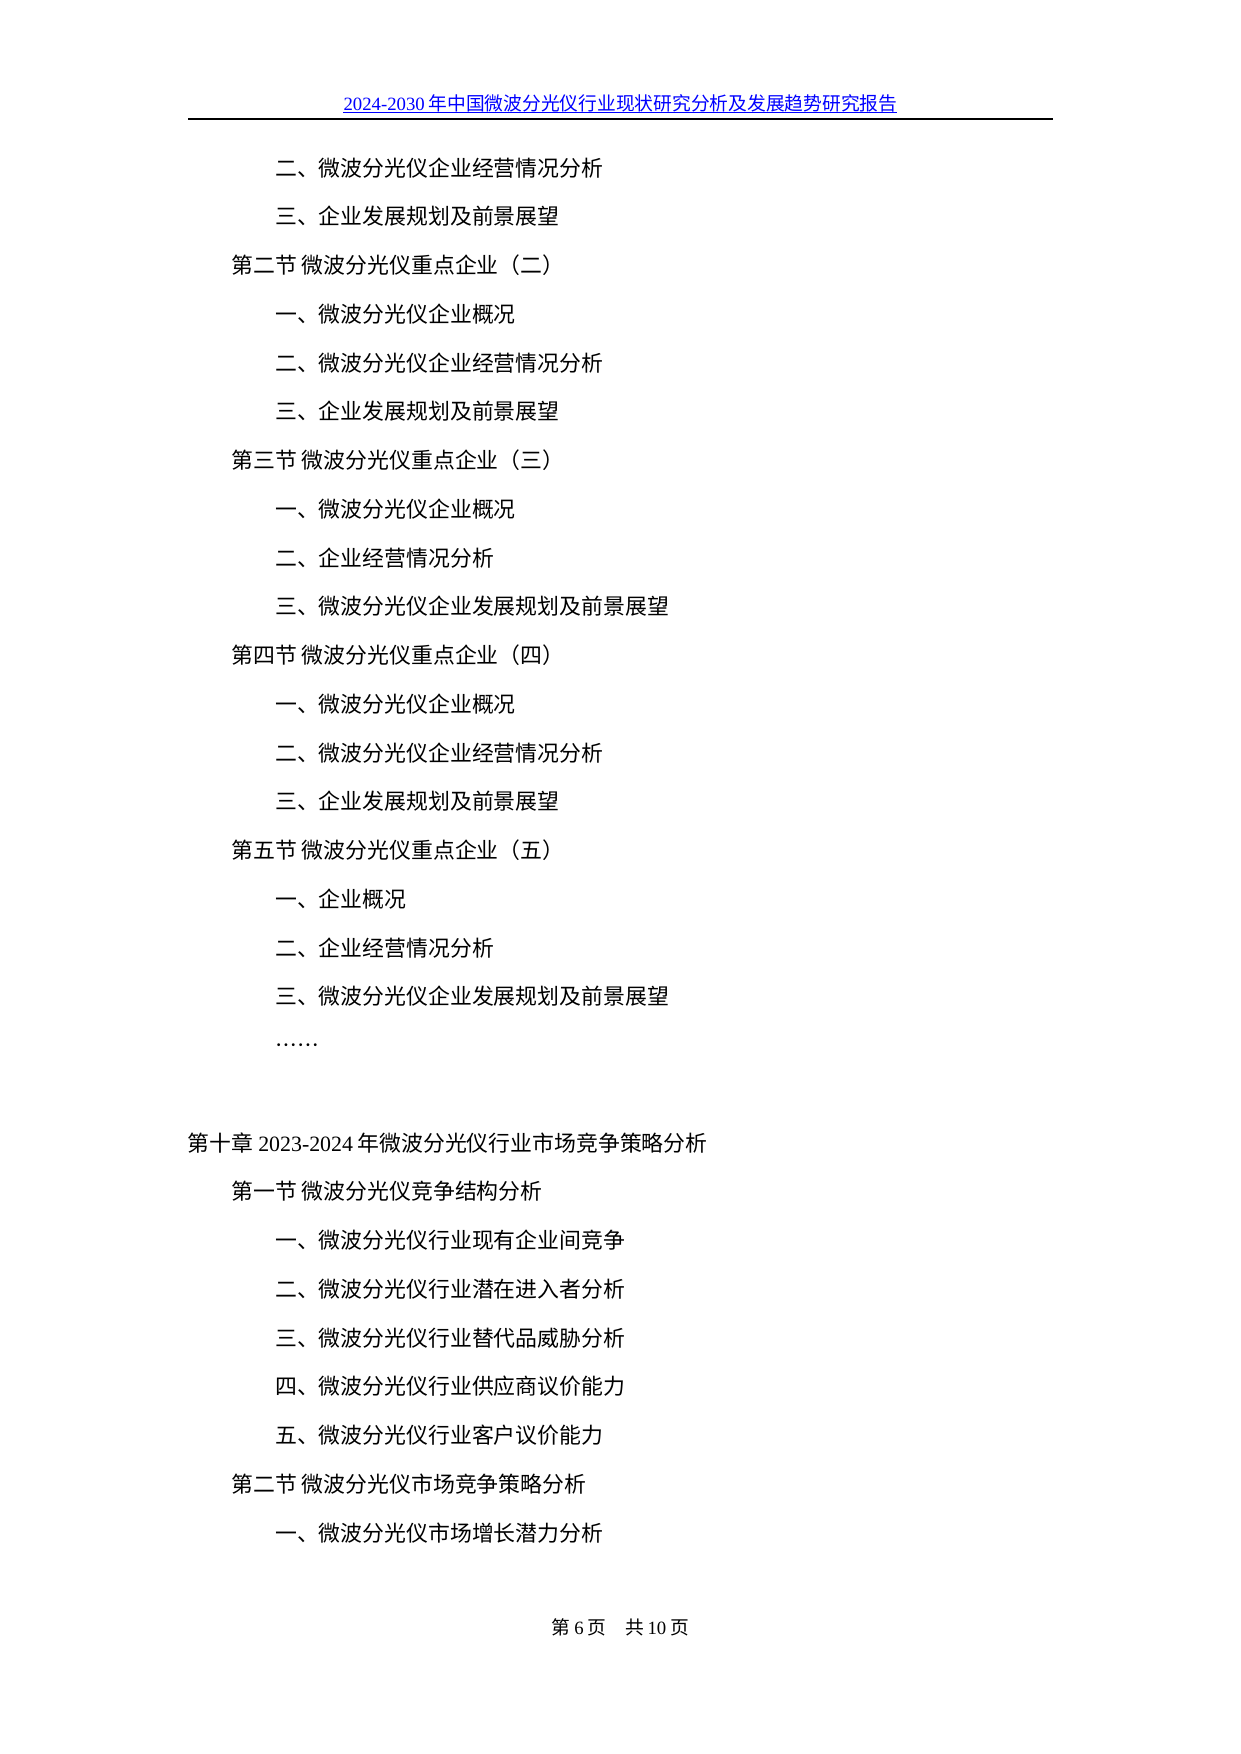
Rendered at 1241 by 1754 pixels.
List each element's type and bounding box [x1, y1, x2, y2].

text [187, 150, 1053, 1548]
